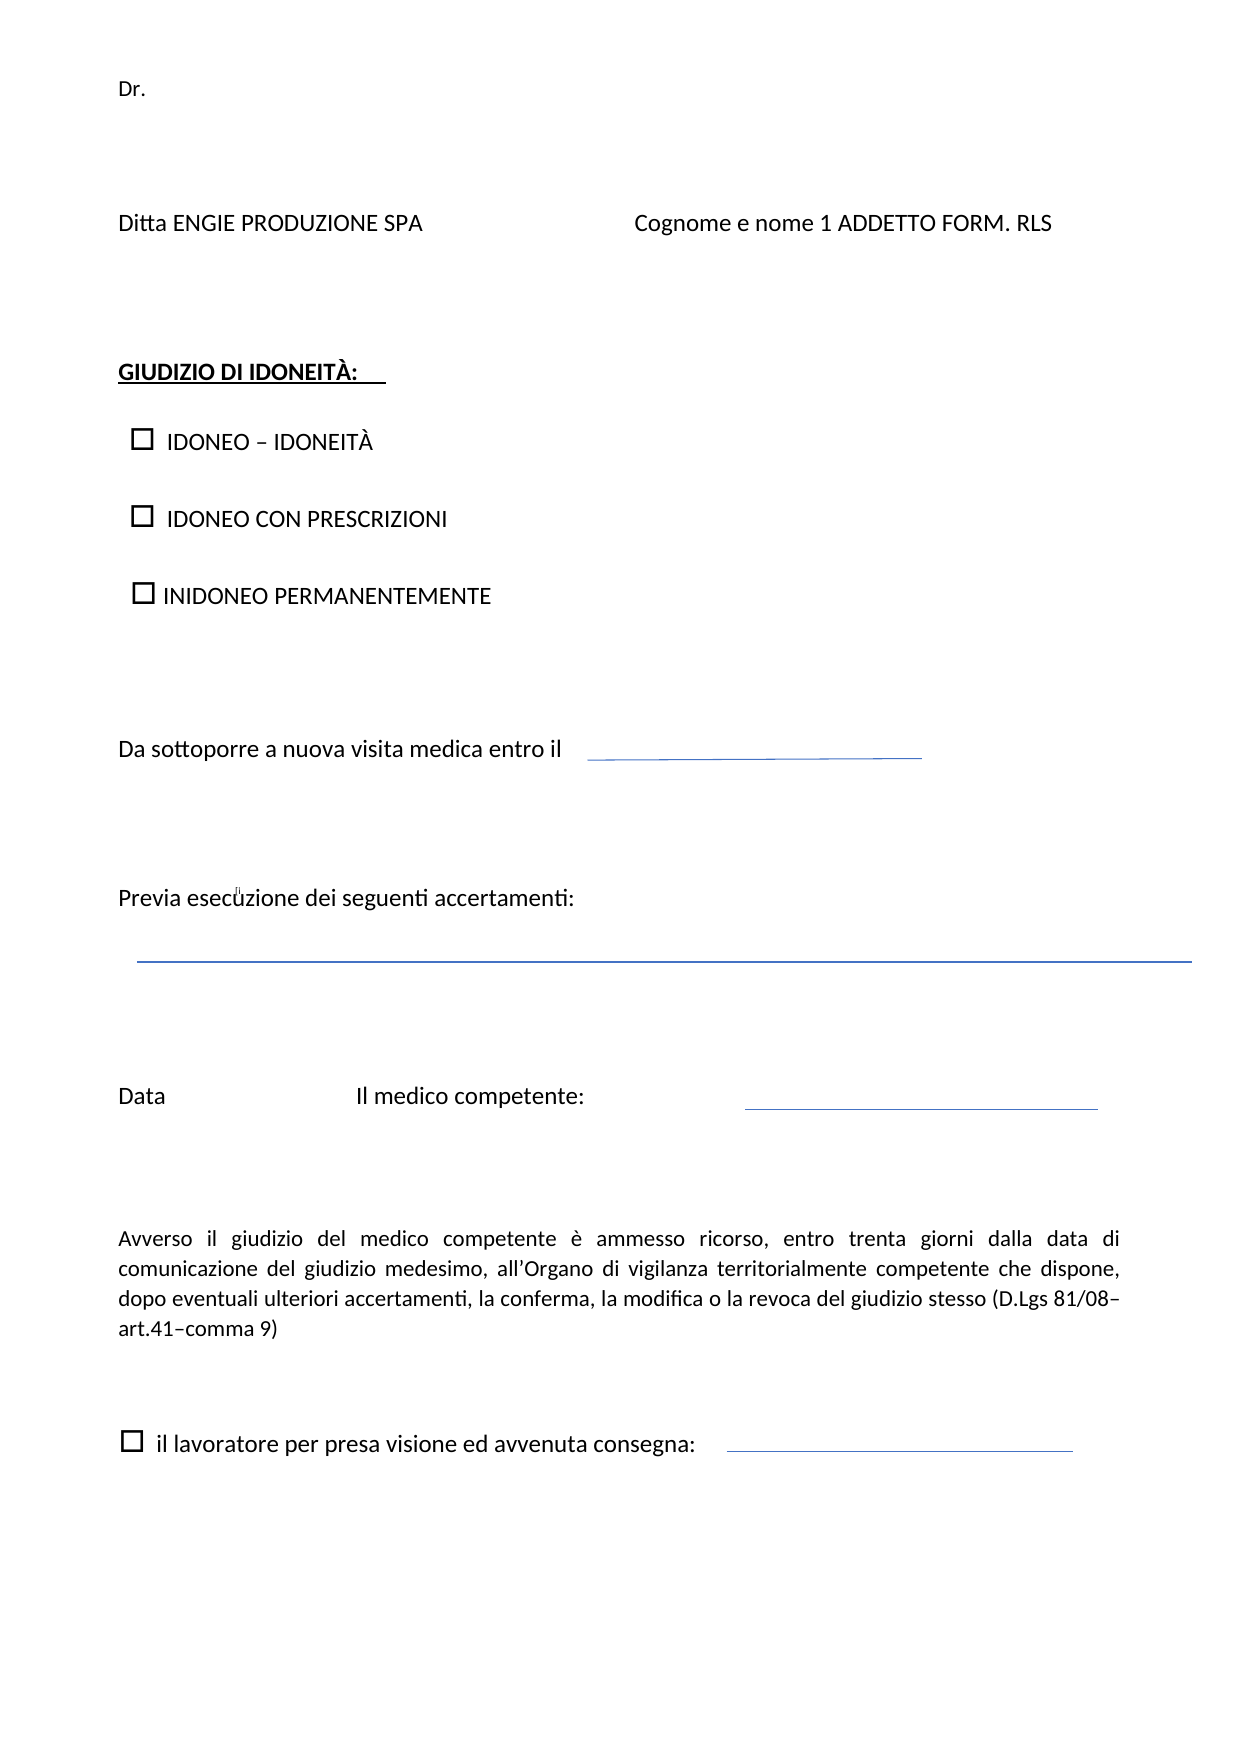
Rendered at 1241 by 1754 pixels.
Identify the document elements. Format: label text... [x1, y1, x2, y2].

text Previa esecuzione dei seguenti accertamenti: [118, 882, 1122, 913]
text □ INIDONEO PERMANENTEMENTE [118, 560, 1122, 616]
text Ditta ENGIE PRODUZIONE SPA Cognome e nome 1 ADDETTO FORM. RLS [118, 207, 1122, 238]
text Da sottoporre a nuova visita medica entro il [118, 733, 1122, 764]
text Avverso il giudizio del medico competente è ammesso ricorso, entro trenta giorni dalla data di comunicazione del giudizio medesimo, all’Organo di vigilanza territorialmente competente che dispone, dopo eventuali ulteriori accertamenti, la conferma, la modifica o la revoca del giudizio stesso (D.Lgs 81/08–art.41–comma 9) [118, 1224, 1122, 1342]
text □ il lavoratore per presa visione ed avvenuta consegna: [118, 1408, 1122, 1464]
text Data Il medico competente: [118, 1080, 1122, 1111]
text □ IDONEO CON PRESCRIZIONI [118, 483, 1122, 539]
text □ IDONEO – IDONEITÀ [118, 406, 1122, 462]
text GIUDIZIO DI IDONEITÀ: [118, 356, 1122, 387]
